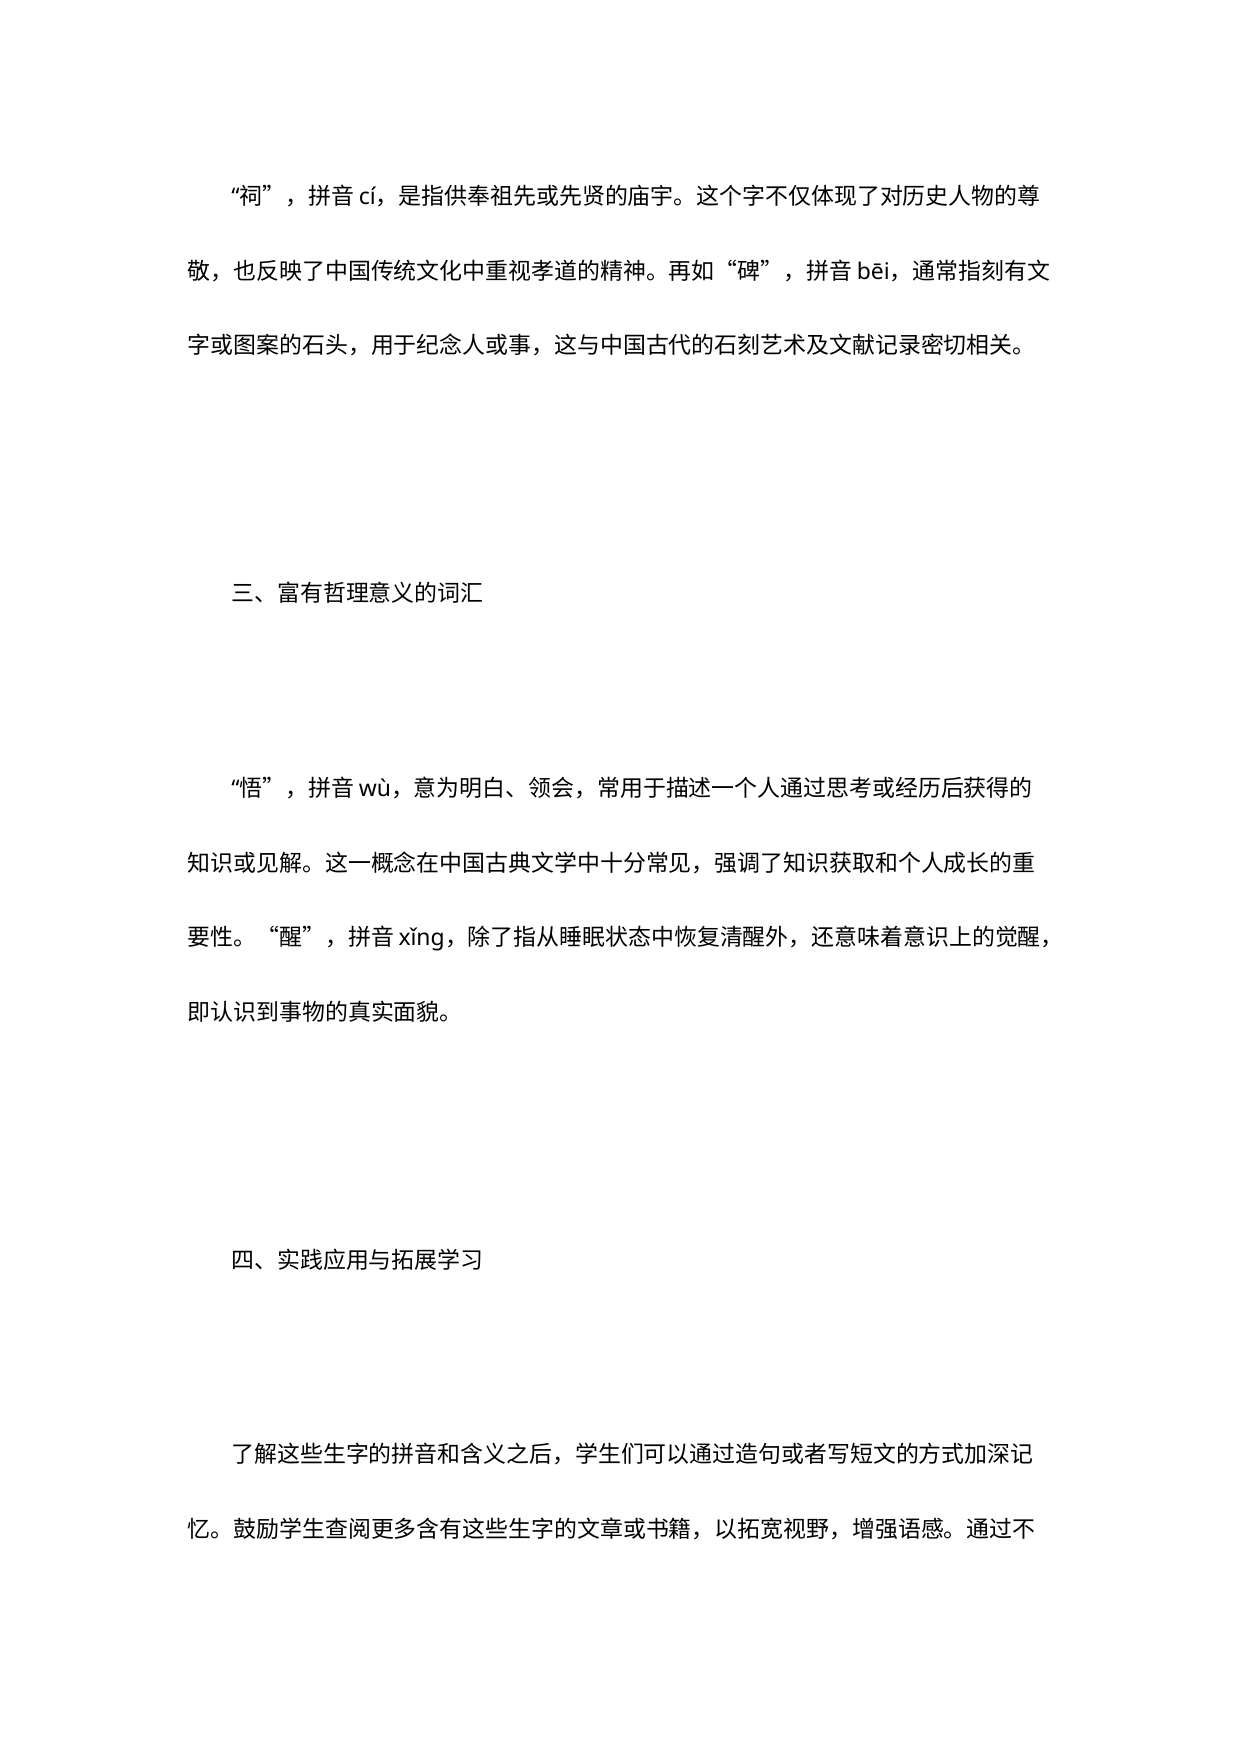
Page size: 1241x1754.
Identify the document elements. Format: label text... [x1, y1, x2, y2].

text “祠”，拼音cí，是指供奉祖先或先贤的庙宇。这个字不仅体现了对历史人物的尊敬，也反映了中国传统文化中重视孝道的精神。再如“碑”，拼音bēi，通常指刻有文字或图案的石头，用于纪念人或事，这与中国古代的石刻艺术及文献记录密切相关。 [187, 162, 1053, 376]
text 三、富有哲理意义的词汇 [187, 559, 1053, 624]
text 四、实践应用与拓展学习 [187, 1226, 1053, 1291]
text “悟”，拼音wù，意为明白、领会，常用于描述一个人通过思考或经历后获得的知识或见解。这一概念在中国古典文学中十分常见，强调了知识获取和个人成长的重要性。“醒”，拼音xǐng，除了指从睡眠状态中恢复清醒外，还意味着意识上的觉醒，即认识到事物的真实面貌。 [187, 754, 1053, 1043]
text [187, 1420, 1053, 1560]
